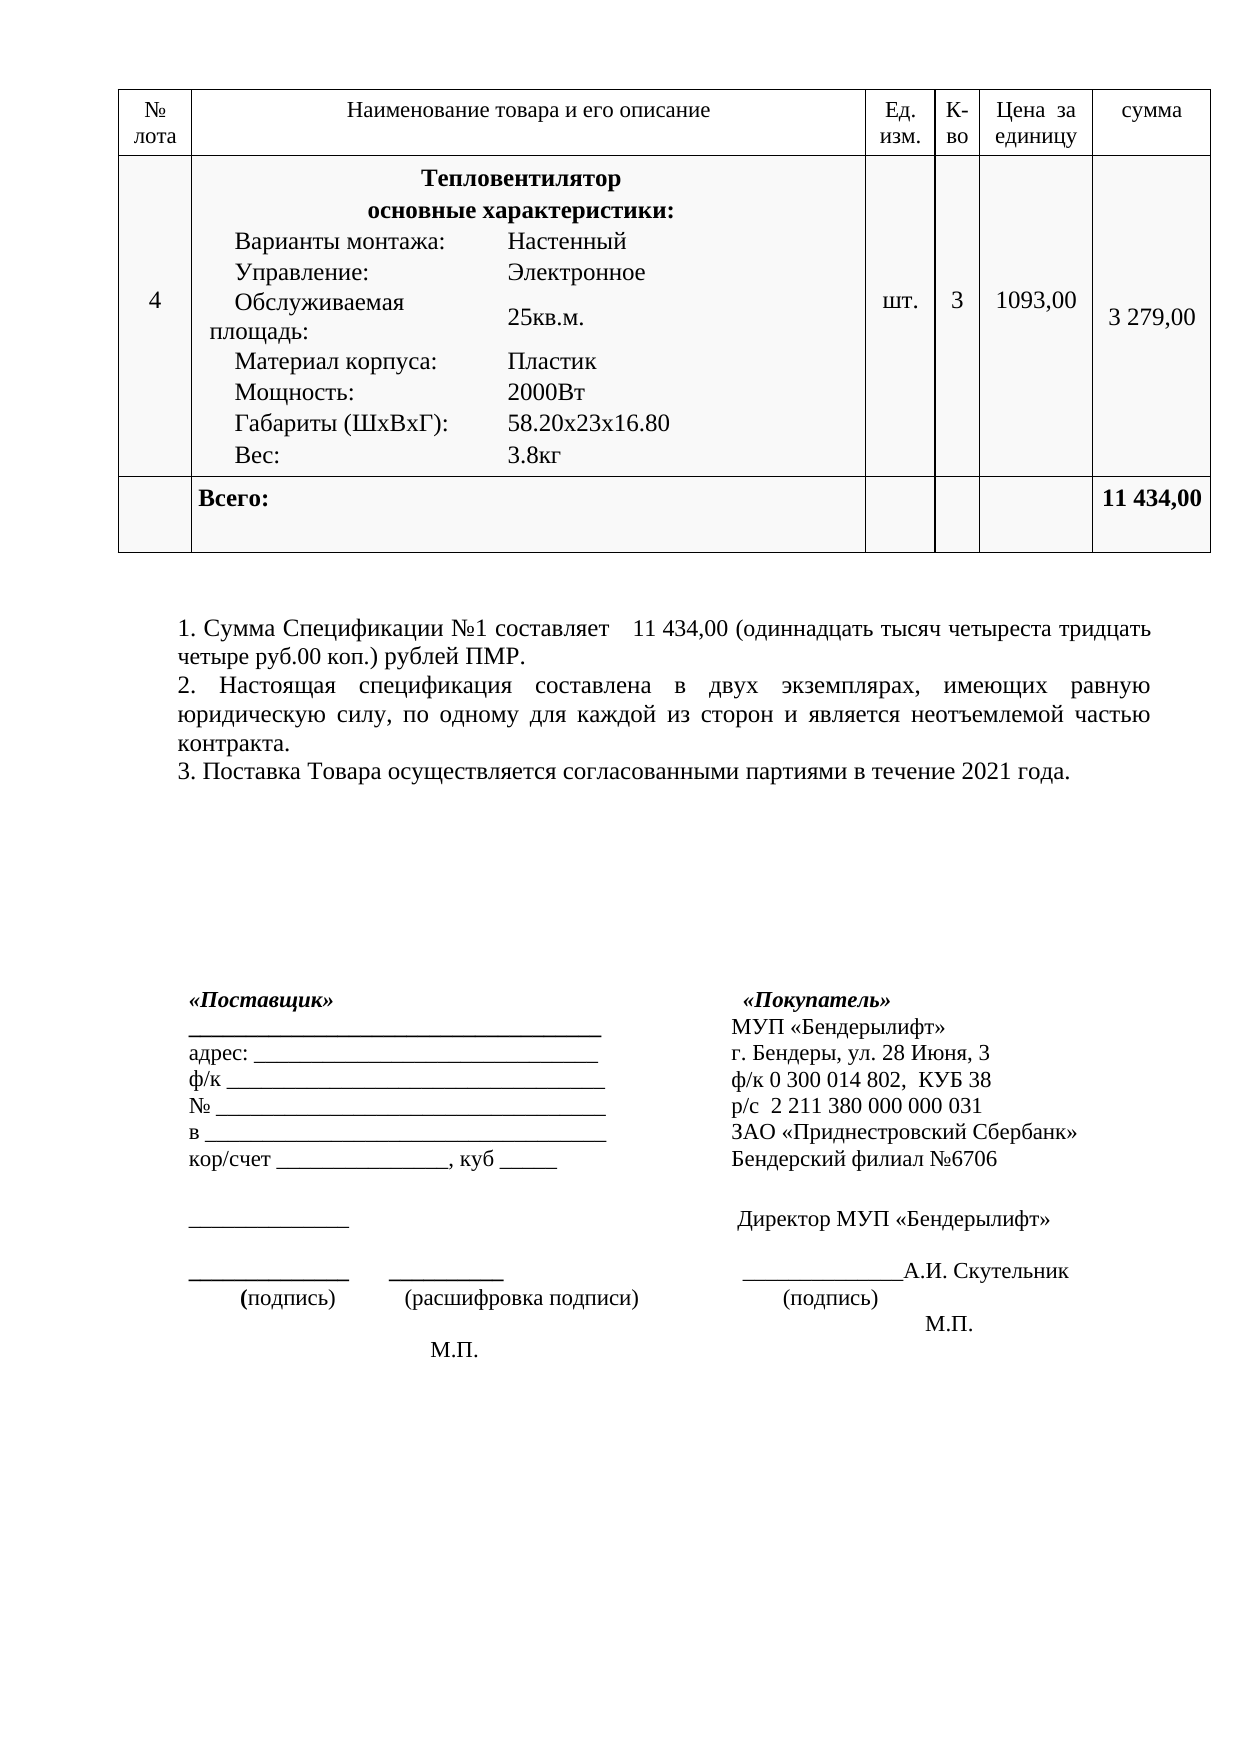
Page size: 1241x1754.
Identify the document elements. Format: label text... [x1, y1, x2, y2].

table_header Наименование товара и его описание [192, 90, 865, 155]
table_cell 1093,00 [980, 156, 1092, 476]
text 2. Настоящая спецификация составлена в двух экземплярах, имеющих равную юридическую силу, по одному для каждой из сторон и является неотъемлемой частью контракта. [177, 670, 1152, 756]
table_cell [980, 477, 1092, 552]
table_header Ед. изм. [866, 90, 934, 155]
table_cell 3 279,00 [1093, 156, 1210, 476]
table_cell 3 [936, 156, 979, 476]
table_cell [936, 477, 979, 552]
table_cell Всего: [192, 477, 865, 552]
table_header Цена за единицу [980, 90, 1092, 155]
table_cell 4 [119, 156, 191, 476]
subtitle 1. Сумма Спецификации №1 составляет 11 434,00 (одиннадцать тысяч четыреста тридцать четыре руб.00 коп.) рублей ПМР. [177, 613, 1152, 670]
table_cell шт. [866, 156, 934, 476]
table_header «Покупатель» МУП «Бендерылифт» г. Бендеры, ул. 28 Июня, 3 ф/к 0 300 014 802, КУБ 38 р/с 2 211 380 000 000 031 ЗАО «Приднестровский Сбербанк» Бендерский филиал №6706 Директор МУП «Бендерылифт» ______________А.И. Скутельник (подпись) М.П. [720, 986, 1167, 1389]
table_cell [866, 477, 934, 552]
table_cell 11 434,00 [1093, 477, 1210, 552]
table_header К-во [936, 90, 979, 155]
table_header «Поставщик» ____________________________________ адрес: ______________________________ ф/к _________________________________ № __________________________________ в ___________________________________ кор/счет _______________, куб _____ ______________ ______________ __________ (подпись) (расшифровка подписи) М.П. [177, 986, 720, 1389]
table_cell [119, 477, 191, 552]
text 3. Поставка Товара осуществляется согласованными партиями в течение 2021 года. [177, 756, 1152, 785]
table_header сумма [1093, 90, 1210, 155]
table_header № лота [119, 90, 191, 155]
table_cell [192, 156, 865, 476]
